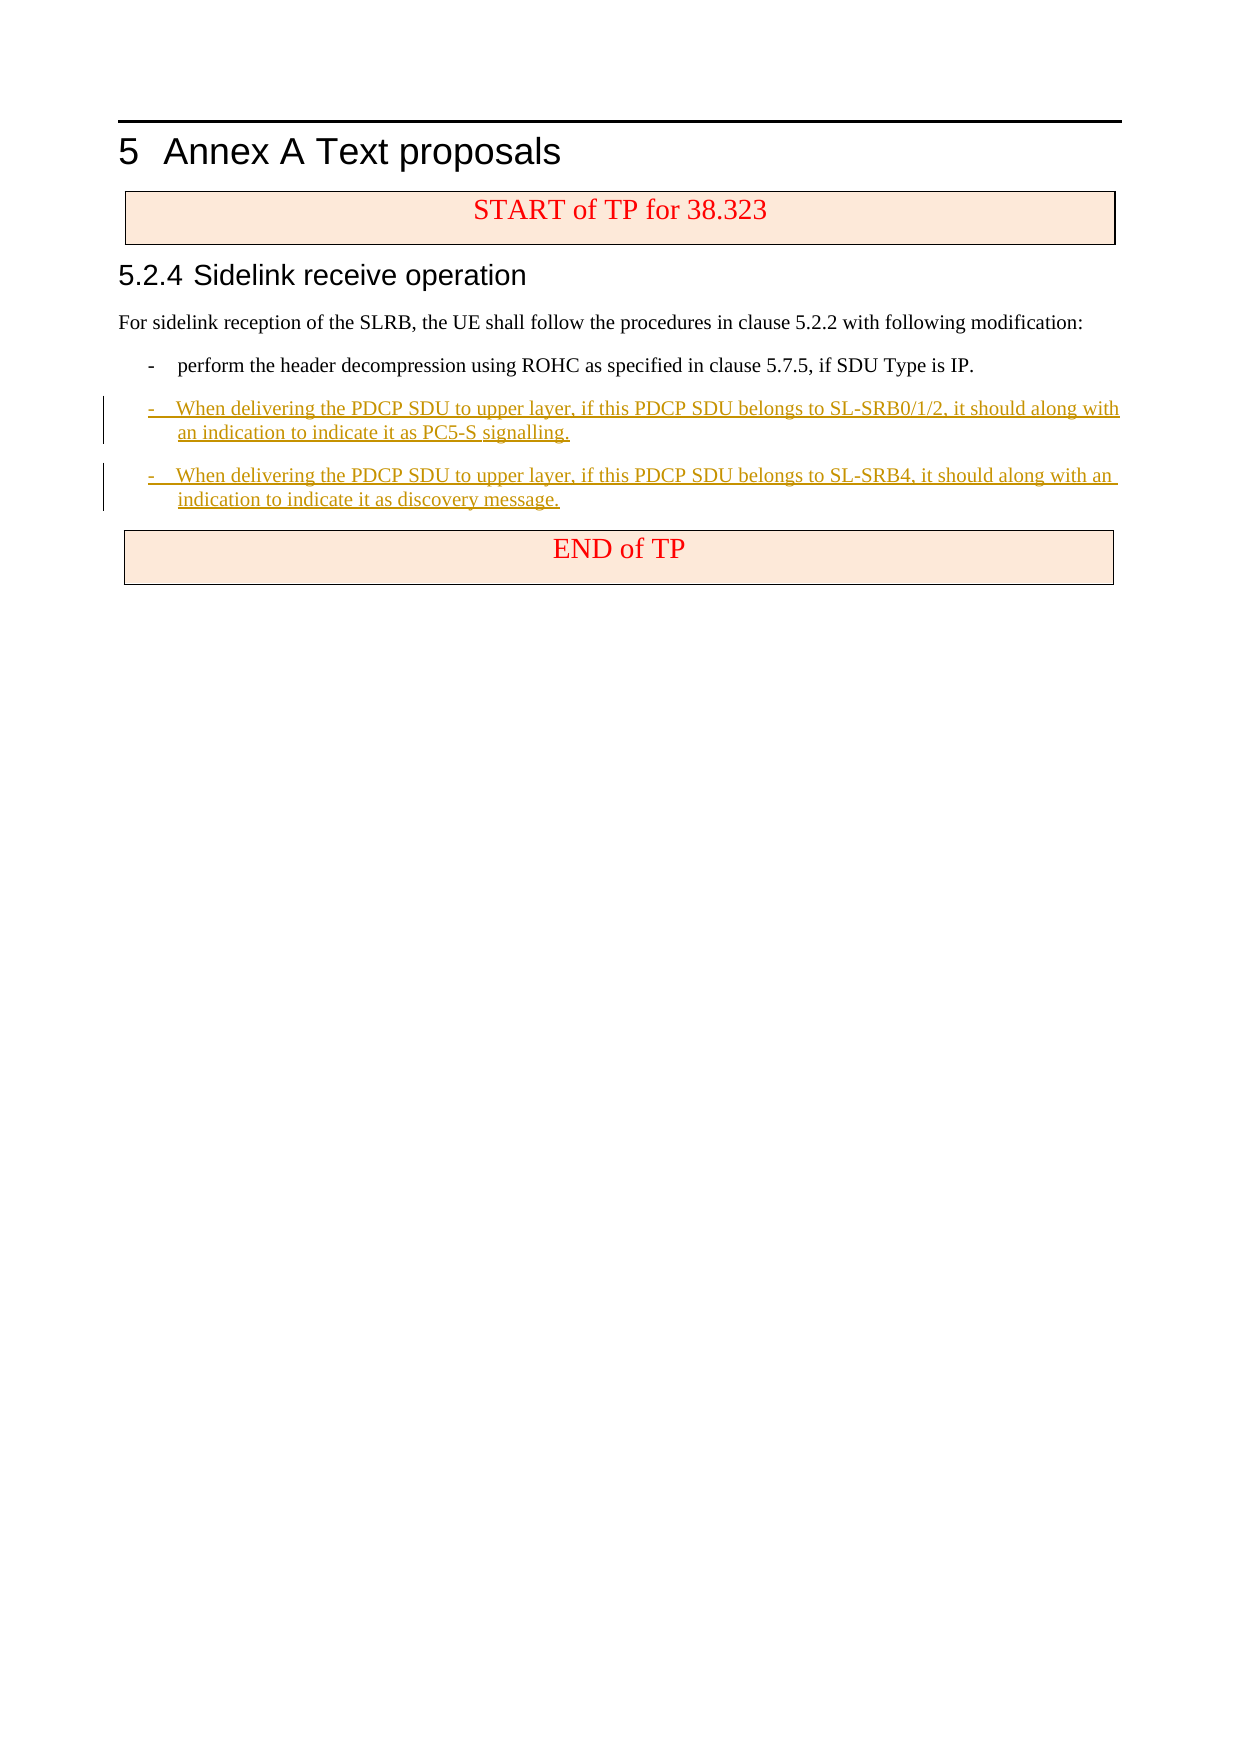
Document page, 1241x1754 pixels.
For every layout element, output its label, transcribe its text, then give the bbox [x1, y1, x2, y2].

text - perform the header decompression using ROHC as specified in clause 5.7.5, if SDU Type is IP. [148, 353, 1122, 377]
table_header END of TP [125, 531, 1113, 583]
text For sidelink reception of the SLRB, the UE shall follow the procedures in clause 5.2.2 with following modification: [118, 310, 1122, 334]
subtitle Annex A Text proposals [118, 123, 1122, 172]
subtitle 5.2.4 Sidelink receive operation [118, 258, 1122, 291]
table_header START of TP for 38.323 [126, 192, 1114, 244]
